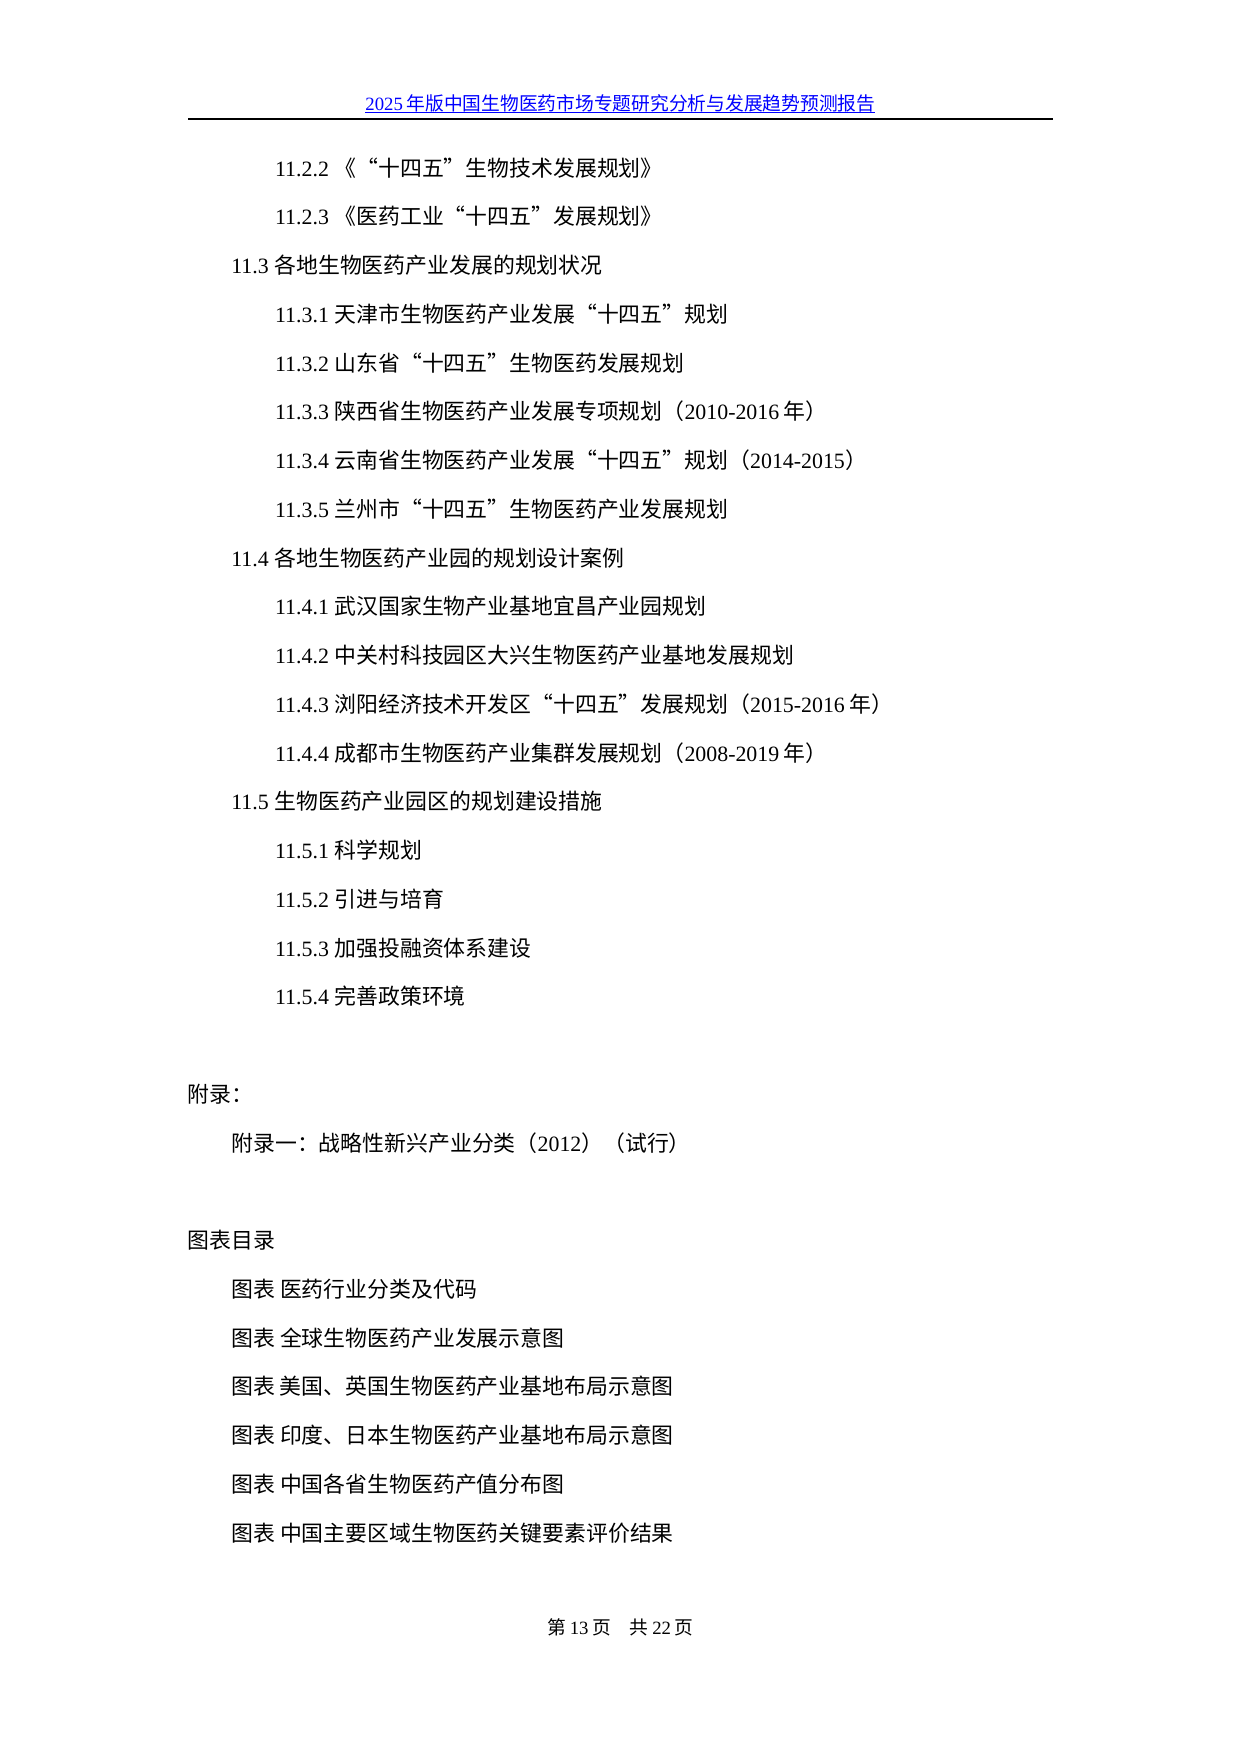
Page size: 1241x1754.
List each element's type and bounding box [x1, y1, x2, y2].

text [187, 150, 1053, 1548]
